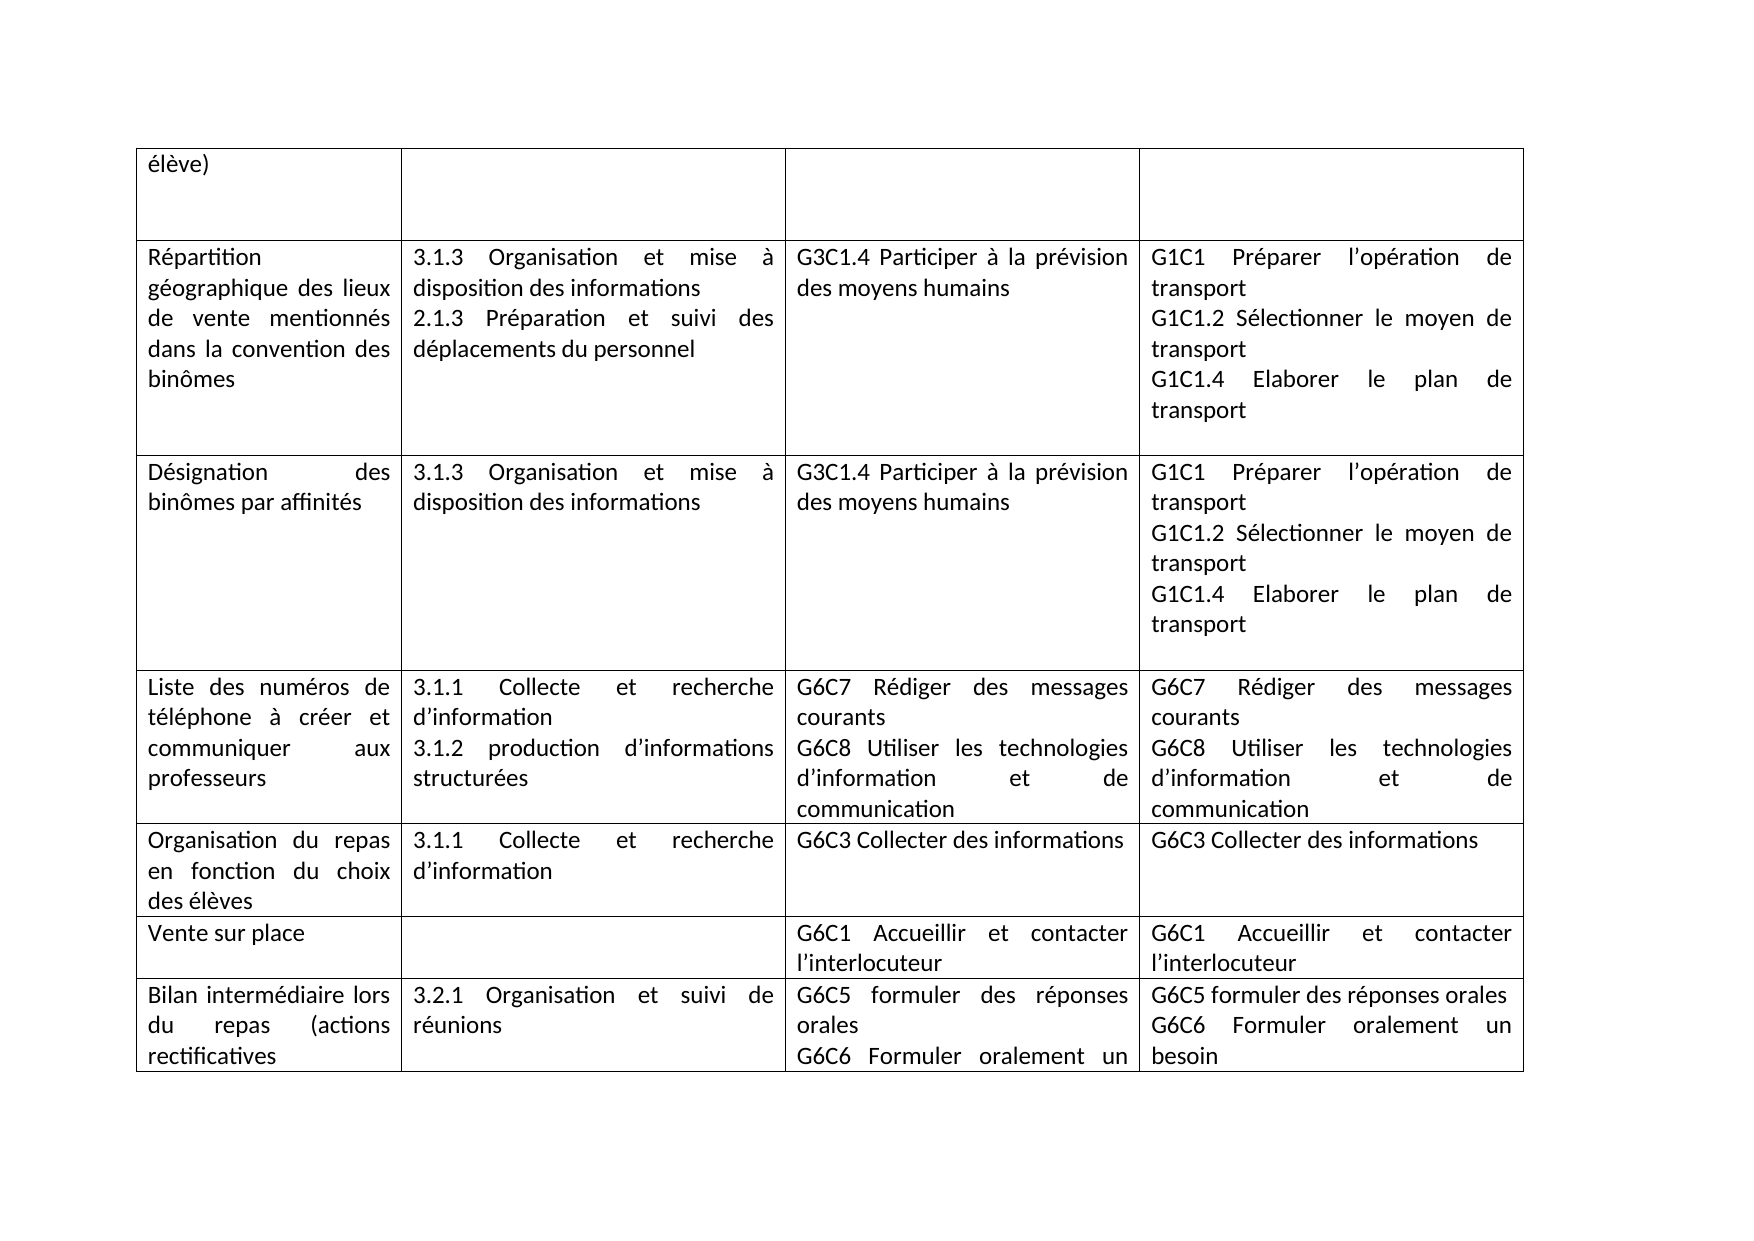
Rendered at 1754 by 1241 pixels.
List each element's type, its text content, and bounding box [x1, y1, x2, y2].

table_cell G6C1 Accueillir et contacter l’interlocuteur [1140, 917, 1523, 978]
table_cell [1140, 979, 1523, 1071]
table_cell Vente sur place [137, 917, 401, 978]
table_cell 3.1.3 Organisation et mise à disposition des informations 2.1.3 Préparation et suivi des déplacements du personnel [402, 241, 785, 455]
table_cell Organisation du repas en fonction du choix des élèves [137, 824, 401, 916]
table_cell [786, 149, 1139, 240]
table_cell G1C1 Préparer l’opération de transport G1C1.2 Sélectionner le moyen de transport G1C1.4 Elaborer le plan de transport [1140, 241, 1523, 455]
table_cell G6C3 Collecter des informations [1140, 824, 1523, 916]
table_cell G1C1 Préparer l’opération de transport G1C1.2 Sélectionner le moyen de transport G1C1.4 Elaborer le plan de transport [1140, 456, 1523, 669]
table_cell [786, 979, 1139, 1071]
table_cell G6C3 Collecter des informations [786, 824, 1139, 916]
table_cell G6C7 Rédiger des messages courants G6C8 Utiliser les technologies d’information et de communication [1140, 671, 1523, 823]
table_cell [137, 979, 401, 1071]
table_cell 3.1.1 Collecte et recherche d’information [402, 824, 785, 916]
table_cell 3.1.3 Organisation et mise à disposition des informations [402, 456, 785, 669]
table_cell G3C1.4 Participer à la prévision des moyens humains [786, 456, 1139, 669]
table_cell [402, 979, 785, 1071]
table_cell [1140, 149, 1523, 240]
table_cell G3C1.4 Participer à la prévision des moyens humains [786, 241, 1139, 455]
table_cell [402, 149, 785, 240]
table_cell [137, 149, 401, 240]
table_cell Désignation des binômes par affinités [137, 456, 401, 669]
table_cell Liste des numéros de téléphone à créer et communiquer aux professeurs [137, 671, 401, 823]
table_cell Répartition géographique des lieux de vente mentionnés dans la convention des binômes [137, 241, 401, 455]
table_cell G6C1 Accueillir et contacter l’interlocuteur [786, 917, 1139, 978]
table_cell 3.1.1 Collecte et recherche d’information 3.1.2 production d’informations structurées [402, 671, 785, 823]
table_cell G6C7 Rédiger des messages courants G6C8 Utiliser les technologies d’information et de communication [786, 671, 1139, 823]
table_cell [402, 917, 785, 978]
